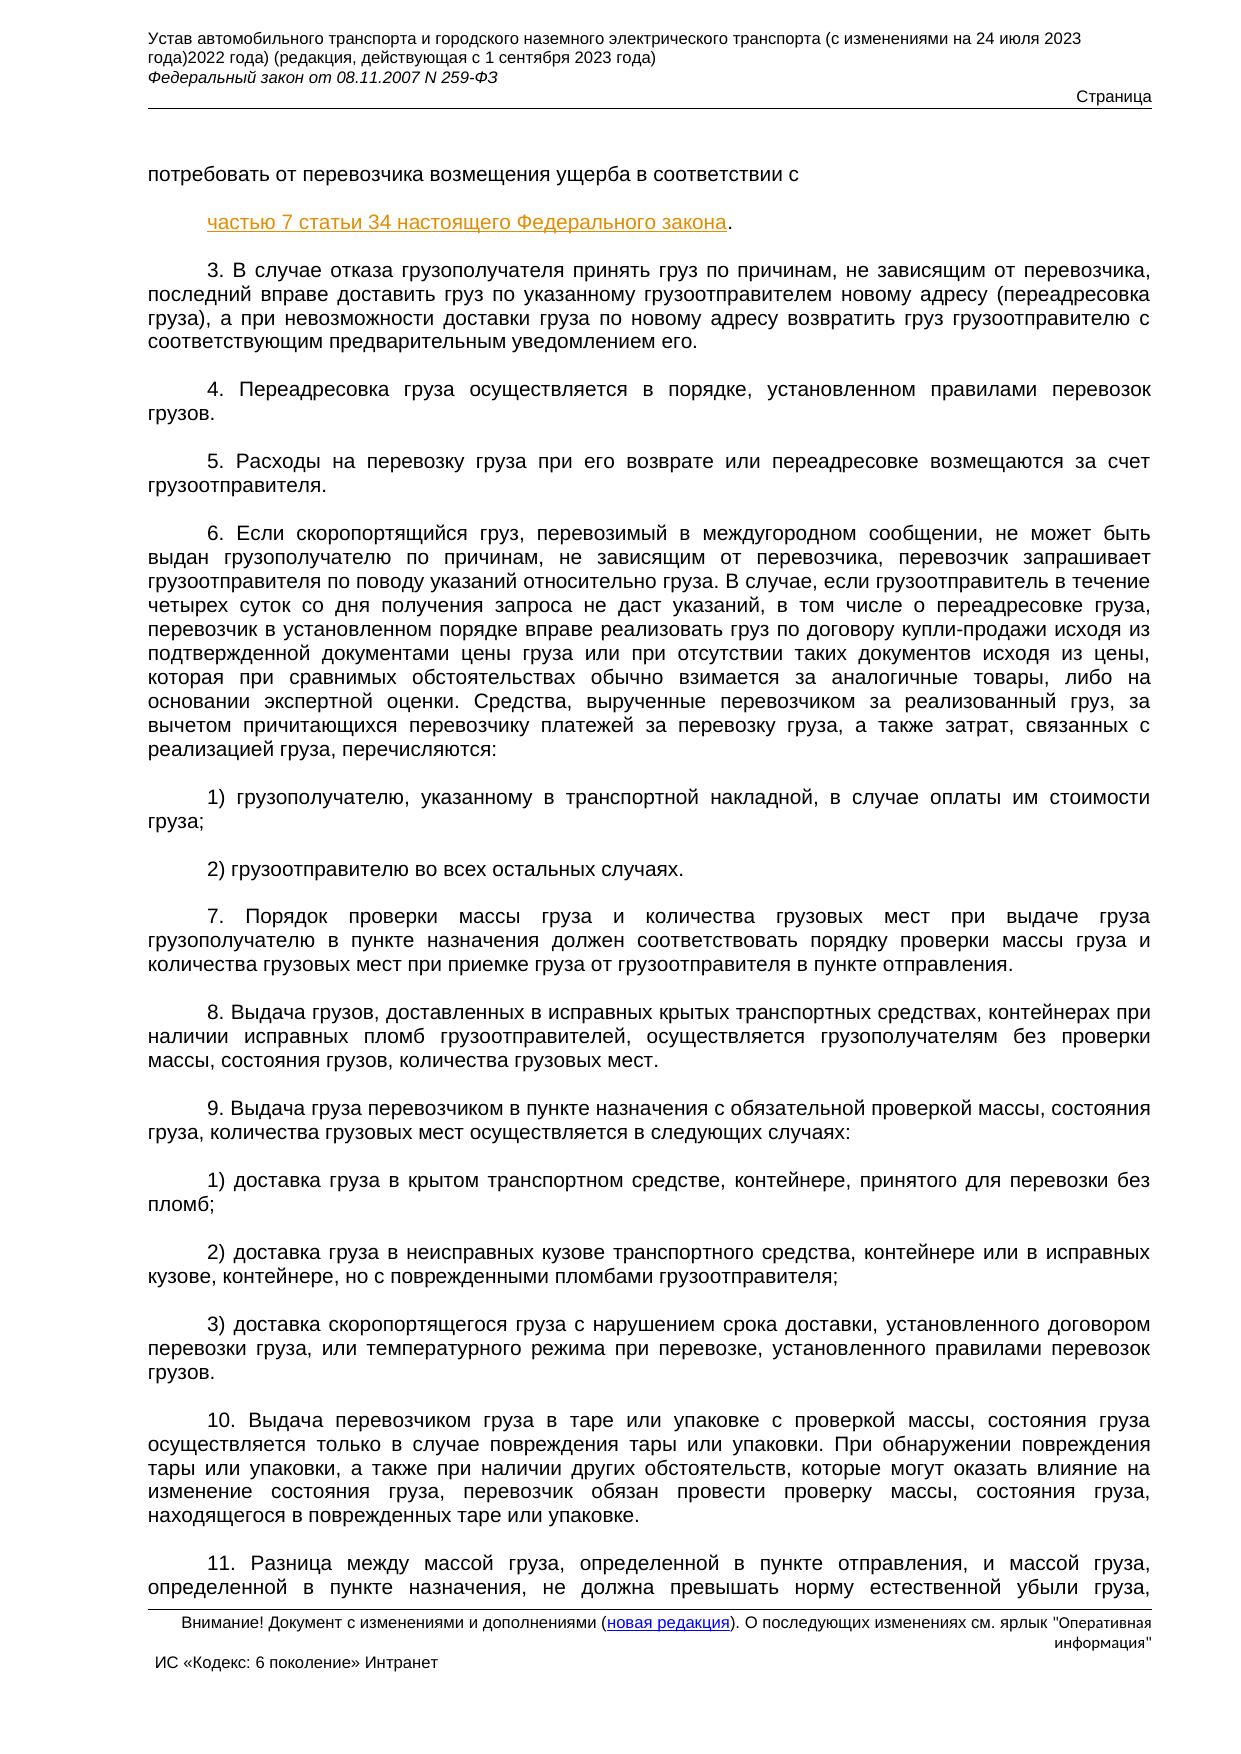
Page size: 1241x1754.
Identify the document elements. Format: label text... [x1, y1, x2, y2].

text 8. Выдача грузов, доставленных в исправных крытых транспортных средствах, контейнерах при наличии исправных пломб грузоотправителей, осуществляется грузополучателям без проверки массы, состояния грузов, количества грузовых мест. [148, 1000, 1152, 1072]
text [148, 1551, 1152, 1599]
text 1) грузополучателю, указанному в транспортной накладной, в случае оплаты им стоимости груза; [148, 784, 1152, 832]
text 6. Если скоропортящийся груз, перевозимый в междугородном сообщении, не может быть выдан грузополучателю по причинам, не зависящим от перевозчика, перевозчик запрашивает грузоотправителя по поводу указаний относительно груза. В случае, если грузоотправитель в течение четырех суток со дня получения запроса не даст указаний, в том числе о переадресовке груза, перевозчик в установленном порядке вправе реализовать груз по договору купли-продажи исходя из подтвержденной документами цены груза или при отсутствии таких документов исходя из цены, которая при сравнимых обстоятельствах обычно взимается за аналогичные товары, либо на основании экспертной оценки. Средства, вырученные перевозчиком за реализованный груз, за вычетом причитающихся перевозчику платежей за перевозку груза, а также затрат, связанных с реализацией груза, перечисляются: [148, 521, 1152, 761]
text 10. Выдача перевозчиком груза в таре или упаковке с проверкой массы, состояния груза осуществляется только в случае повреждения тары или упаковки. При обнаружении повреждения тары или упаковки, а также при наличии других обстоятельств, которые могут оказать влияние на изменение состояния груза, перевозчик обязан провести проверку массы, состояния груза, находящегося в поврежденных таре или упаковке. [148, 1407, 1152, 1527]
text 2) грузоотправителю во всех остальных случаях. [148, 856, 1152, 880]
text 5. Расходы на перевозку груза при его возврате или переадресовке возмещаются за счет грузоотправителя. [148, 449, 1152, 497]
text 4. Переадресовка груза осуществляется в порядке, установленном правилами перевозок грузов. [148, 377, 1152, 425]
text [148, 162, 1152, 186]
text 7. Порядок проверки массы груза и количества грузовых мест при выдаче груза грузополучателю в пункте назначения должен соответствовать порядку проверки массы груза и количества грузовых мест при приемке груза от грузоотправителя в пункте отправления. [148, 904, 1152, 976]
text 3) доставка скоропортящегося груза с нарушением срока доставки, установленного договором перевозки груза, или температурного режима при перевозке, установленного правилами перевозок грузов. [148, 1312, 1152, 1383]
text частью 7 статьи 34 настоящего Федерального закона. [148, 209, 1152, 233]
text 1) доставка груза в крытом транспортном средстве, контейнере, принятого для перевозки без пломб; [148, 1168, 1152, 1216]
text 2) доставка груза в неисправных кузове транспортного средства, контейнере или в исправных кузове, контейнере, но с поврежденными пломбами грузоотправителя; [148, 1240, 1152, 1288]
text 3. В случае отказа грузополучателя принять груз по причинам, не зависящим от перевозчика, последний вправе доставить груз по указанному грузоотправителем новому адресу (переадресовка груза), а при невозможности доставки груза по новому адресу возвратить груз грузоотправителю с соответствующим предварительным уведомлением его. [148, 257, 1152, 353]
text 9. Выдача груза перевозчиком в пункте назначения с обязательной проверкой массы, состояния груза, количества грузовых мест осуществляется в следующих случаях: [148, 1096, 1152, 1144]
